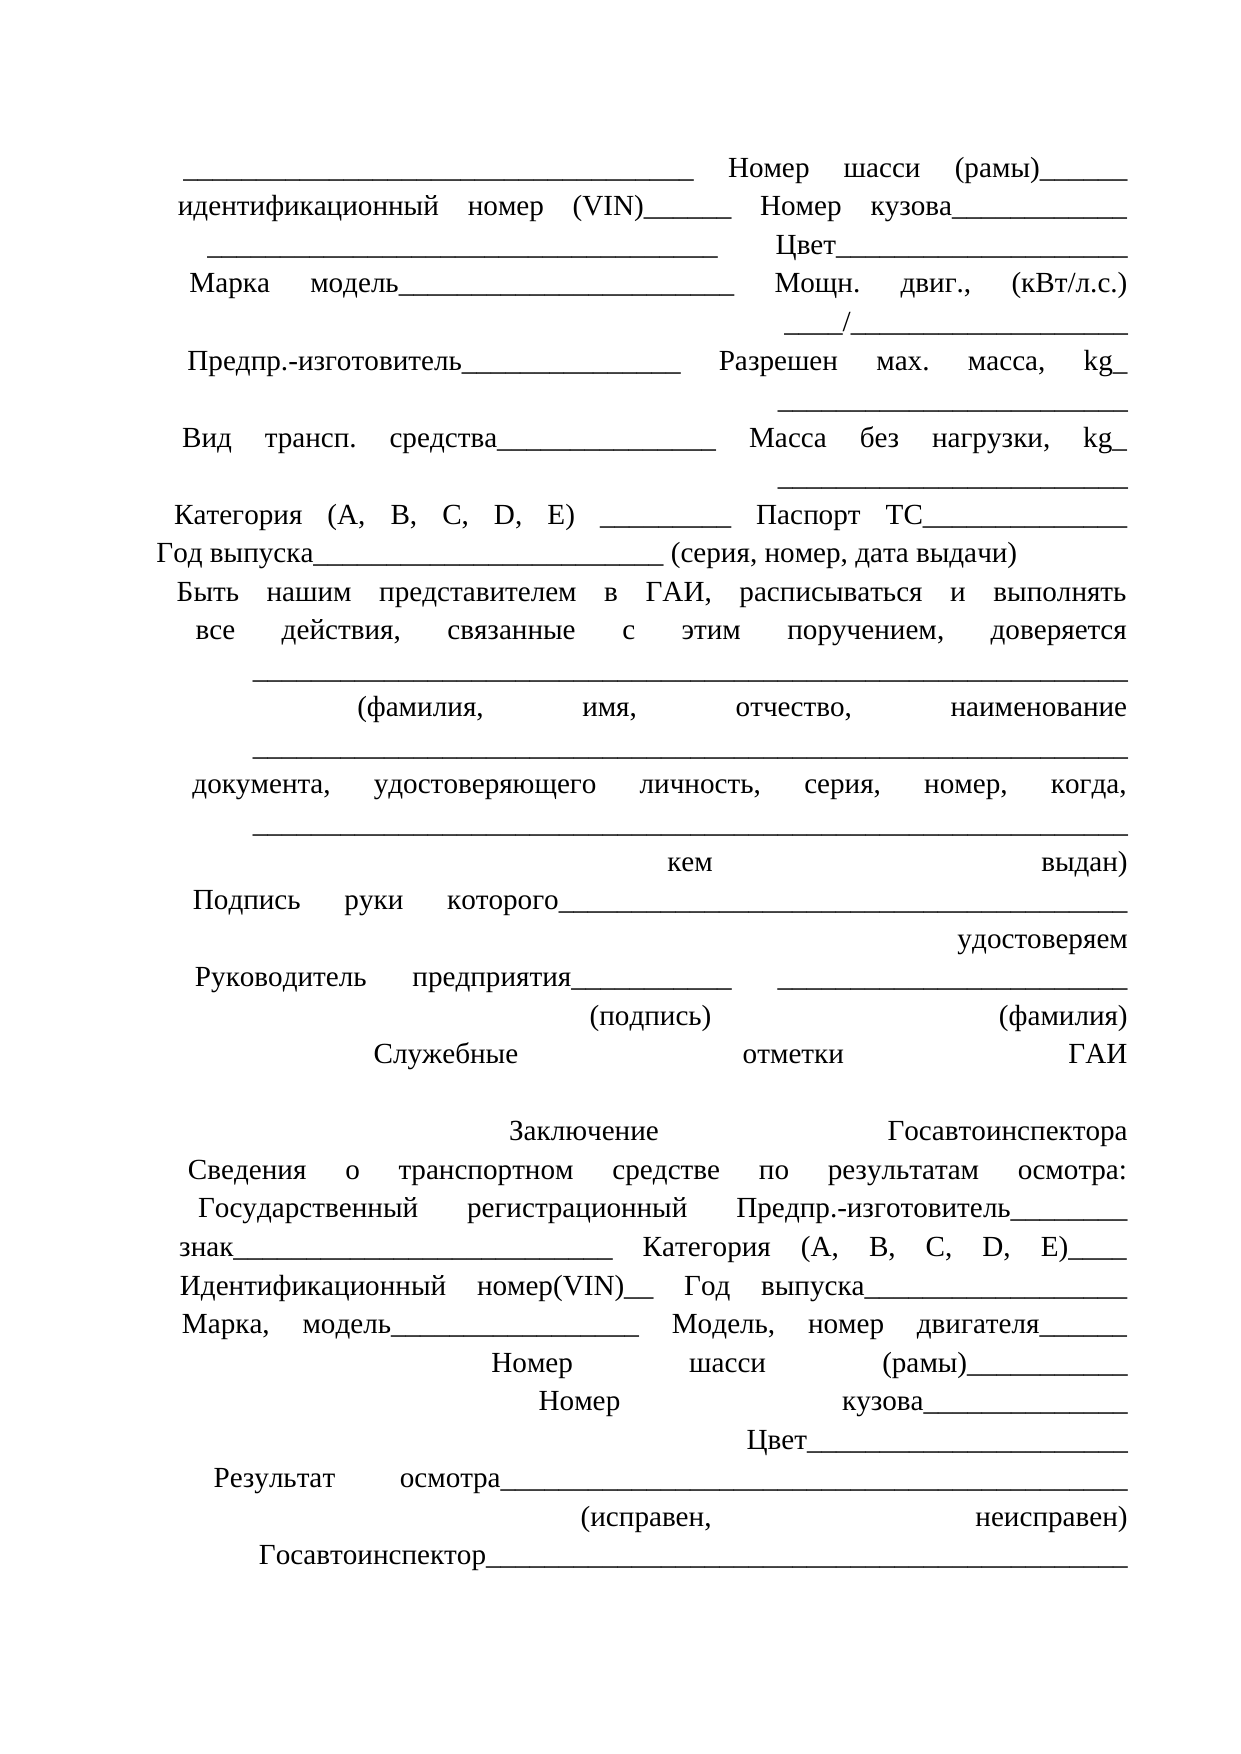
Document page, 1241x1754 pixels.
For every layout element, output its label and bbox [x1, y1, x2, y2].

text [112, 574, 1128, 1571]
text [112, 150, 1128, 569]
